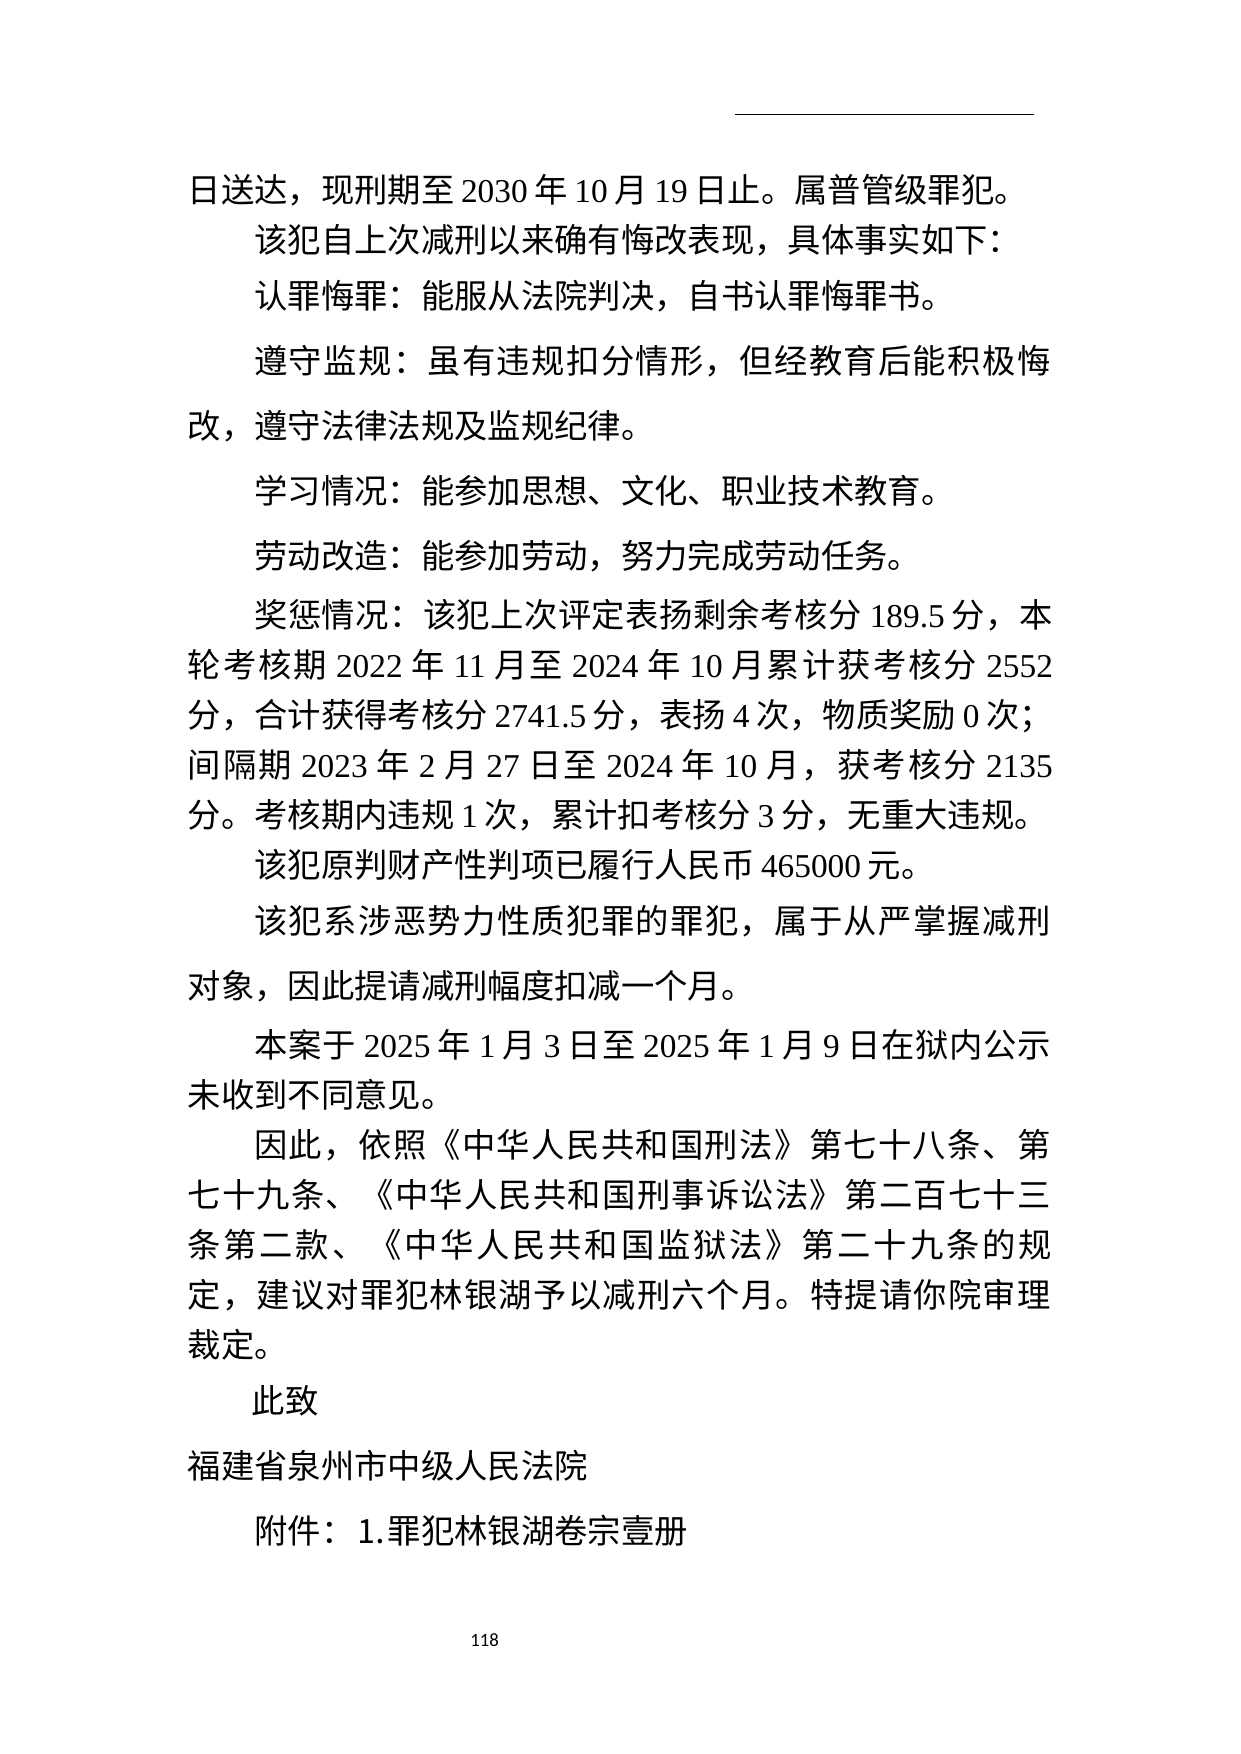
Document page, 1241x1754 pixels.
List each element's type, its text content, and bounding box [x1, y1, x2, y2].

text 因此，依照《中华人民共和国刑法》第七十八条、第七十九条、《中华人民共和国刑事诉讼法》第二百七十三条第二款、《中华人民共和国监狱法》第二十九条的规定，建议对罪犯林银湖予以减刑六个月。特提请你院审理裁定。 [187, 1117, 1053, 1367]
text 学习情况：能参加思想、文化、职业技术教育。 [187, 457, 1053, 522]
text 劳动改造：能参加劳动，努力完成劳动任务。 [187, 522, 1053, 587]
text 本案于2025年1月3日至2025年1月9日在狱内公示未收到不同意见。 [187, 1017, 1053, 1117]
text 此致 [187, 1367, 1058, 1432]
text 奖惩情况：该犯上次评定表扬剩余考核分189.5分，本轮考核期2022年11月至2024年10月累计获考核分2552分，合计获得考核分2741.5分，表扬4次，物质奖励0次；间隔期2023年2月27日至2024年10月，获考核分2135分。考核期内违规1次，累计扣考核分3分，无重大违规。 [187, 587, 1053, 837]
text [187, 162, 1053, 212]
text 附件：⒈罪犯林银湖卷宗壹册 [187, 1497, 1053, 1562]
text 认罪悔罪：能服从法院判决，自书认罪悔罪书。 [187, 262, 1053, 327]
text 该犯自上次减刑以来确有悔改表现，具体事实如下： [187, 212, 1053, 262]
text 福建省泉州市中级人民法院 [187, 1432, 1058, 1497]
text 该犯原判财产性判项已履行人民币465000元。 [187, 837, 1053, 887]
text 该犯系涉恶势力性质犯罪的罪犯，属于从严掌握减刑对象，因此提请减刑幅度扣减一个月。 [187, 887, 1053, 1017]
text 遵守监规：虽有违规扣分情形，但经教育后能积极悔改，遵守法律法规及监规纪律。 [187, 327, 1053, 457]
